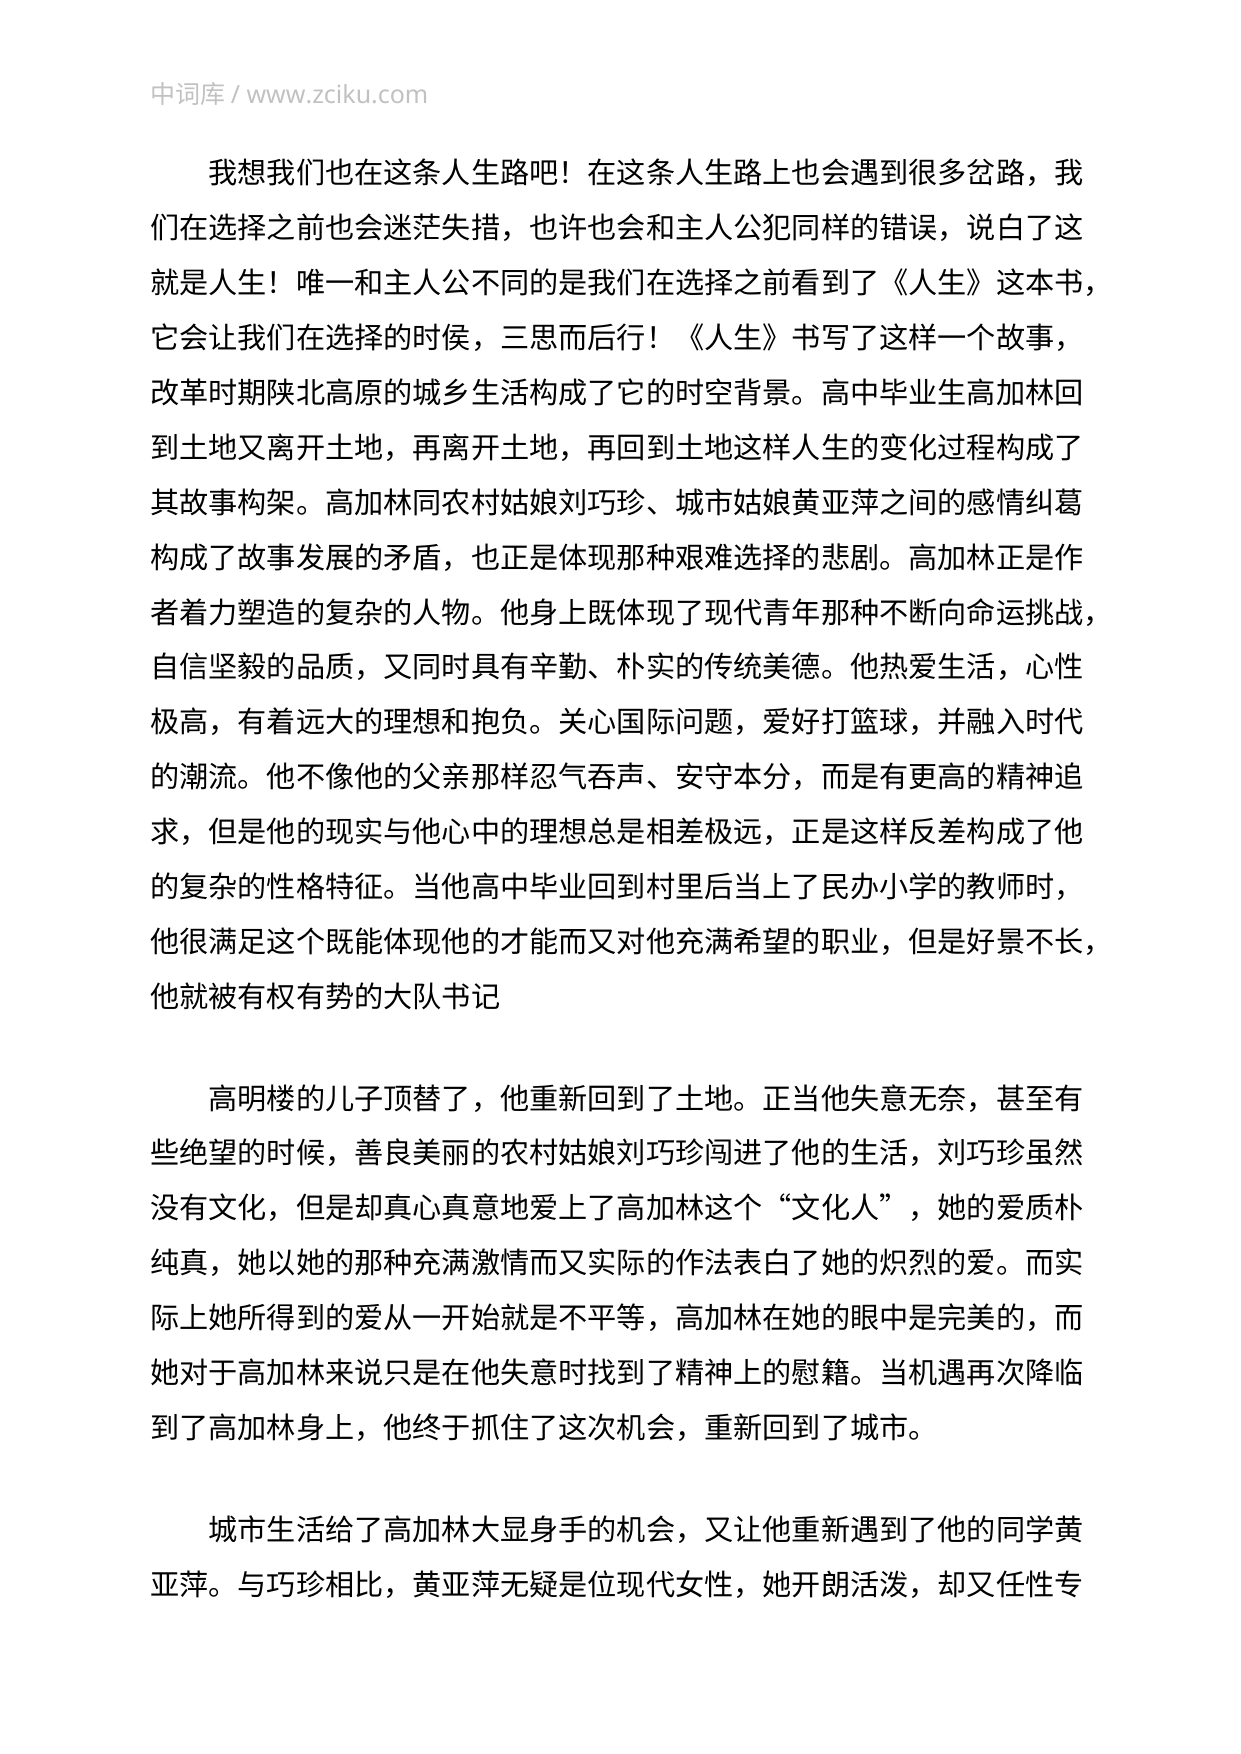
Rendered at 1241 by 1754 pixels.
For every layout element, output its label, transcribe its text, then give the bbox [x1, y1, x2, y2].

text 我想我们也在这条人生路吧！在这条人生路上也会遇到很多岔路，我们在选择之前也会迷茫失措，也许也会和主人公犯同样的错误，说白了这就是人生！唯一和主人公不同的是我们在选择之前看到了《人生》这本书，它会让我们在选择的时侯，三思而后行！《人生》书写了这样一个故事，改革时期陕北高原的城乡生活构成了它的时空背景。高中毕业生高加林回到土地又离开土地，再离开土地，再回到土地这样人生的变化过程构成了其故事构架。高加林同农村姑娘刘巧珍、城市姑娘黄亚萍之间的感情纠葛构成了故事发展的矛盾，也正是体现那种艰难选择的悲剧。高加林正是作者着力塑造的复杂的人物。他身上既体现了现代青年那种不断向命运挑战，自信坚毅的品质，又同时具有辛勤、朴实的传统美德。他热爱生活，心性极高，有着远大的理想和抱负。关心国际问题，爱好打篮球，并融入时代的潮流。他不像他的父亲那样忍气吞声、安守本分，而是有更高的精神追求，但是他的现实与他心中的理想总是相差极远，正是这样反差构成了他的复杂的性格特征。当他高中毕业回到村里后当上了民办小学的教师时，他很满足这个既能体现他的才能而又对他充满希望的职业，但是好景不长，他就被有权有势的大队书记 [150, 150, 1090, 1016]
text 高明楼的儿子顶替了，他重新回到了土地。正当他失意无奈，甚至有些绝望的时候，善良美丽的农村姑娘刘巧珍闯进了他的生活，刘巧珍虽然没有文化，但是却真心真意地爱上了高加林这个“文化人”，她的爱质朴纯真，她以她的那种充满激情而又实际的作法表白了她的炽烈的爱。而实际上她所得到的爱从一开始就是不平等，高加林在她的眼中是完美的，而她对于高加林来说只是在他失意时找到了精神上的慰籍。当机遇再次降临到了高加林身上，他终于抓住了这次机会，重新回到了城市。 [150, 1075, 1090, 1447]
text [150, 1506, 1090, 1603]
